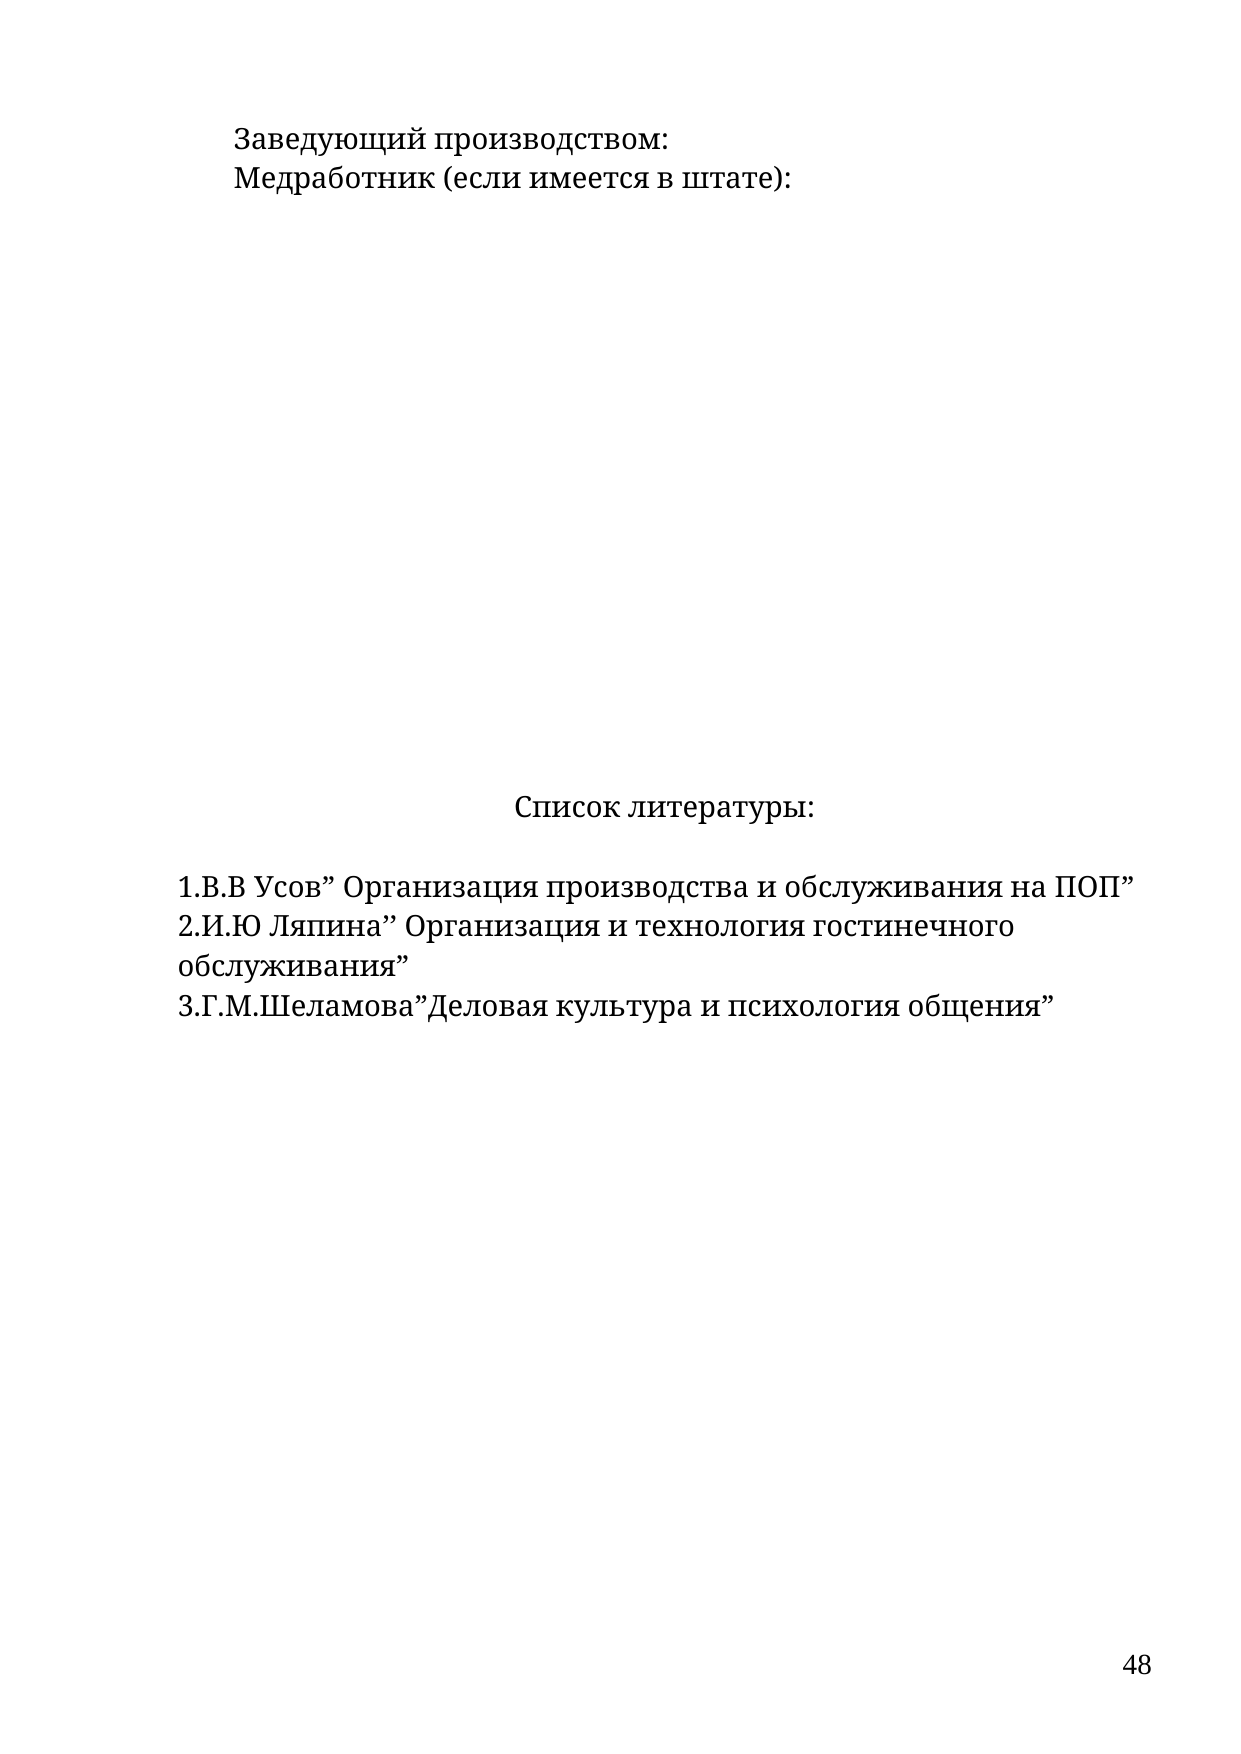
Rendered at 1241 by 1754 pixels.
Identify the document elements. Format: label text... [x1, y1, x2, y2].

text Медработник (если имеется в штате): [177, 158, 1152, 197]
text Заведующий производством: [177, 118, 1152, 158]
text 3.Г.М.Шеламова”Деловая культура и психология общения” [177, 985, 1152, 1025]
text 2.И.Ю Ляпина’’ Организация и технология гостинечного обслуживания” [177, 906, 1152, 985]
text 1.В.В Усов” Организация производства и обслуживания на ПОП” [177, 866, 1152, 906]
text Список литературы: [177, 787, 1152, 826]
